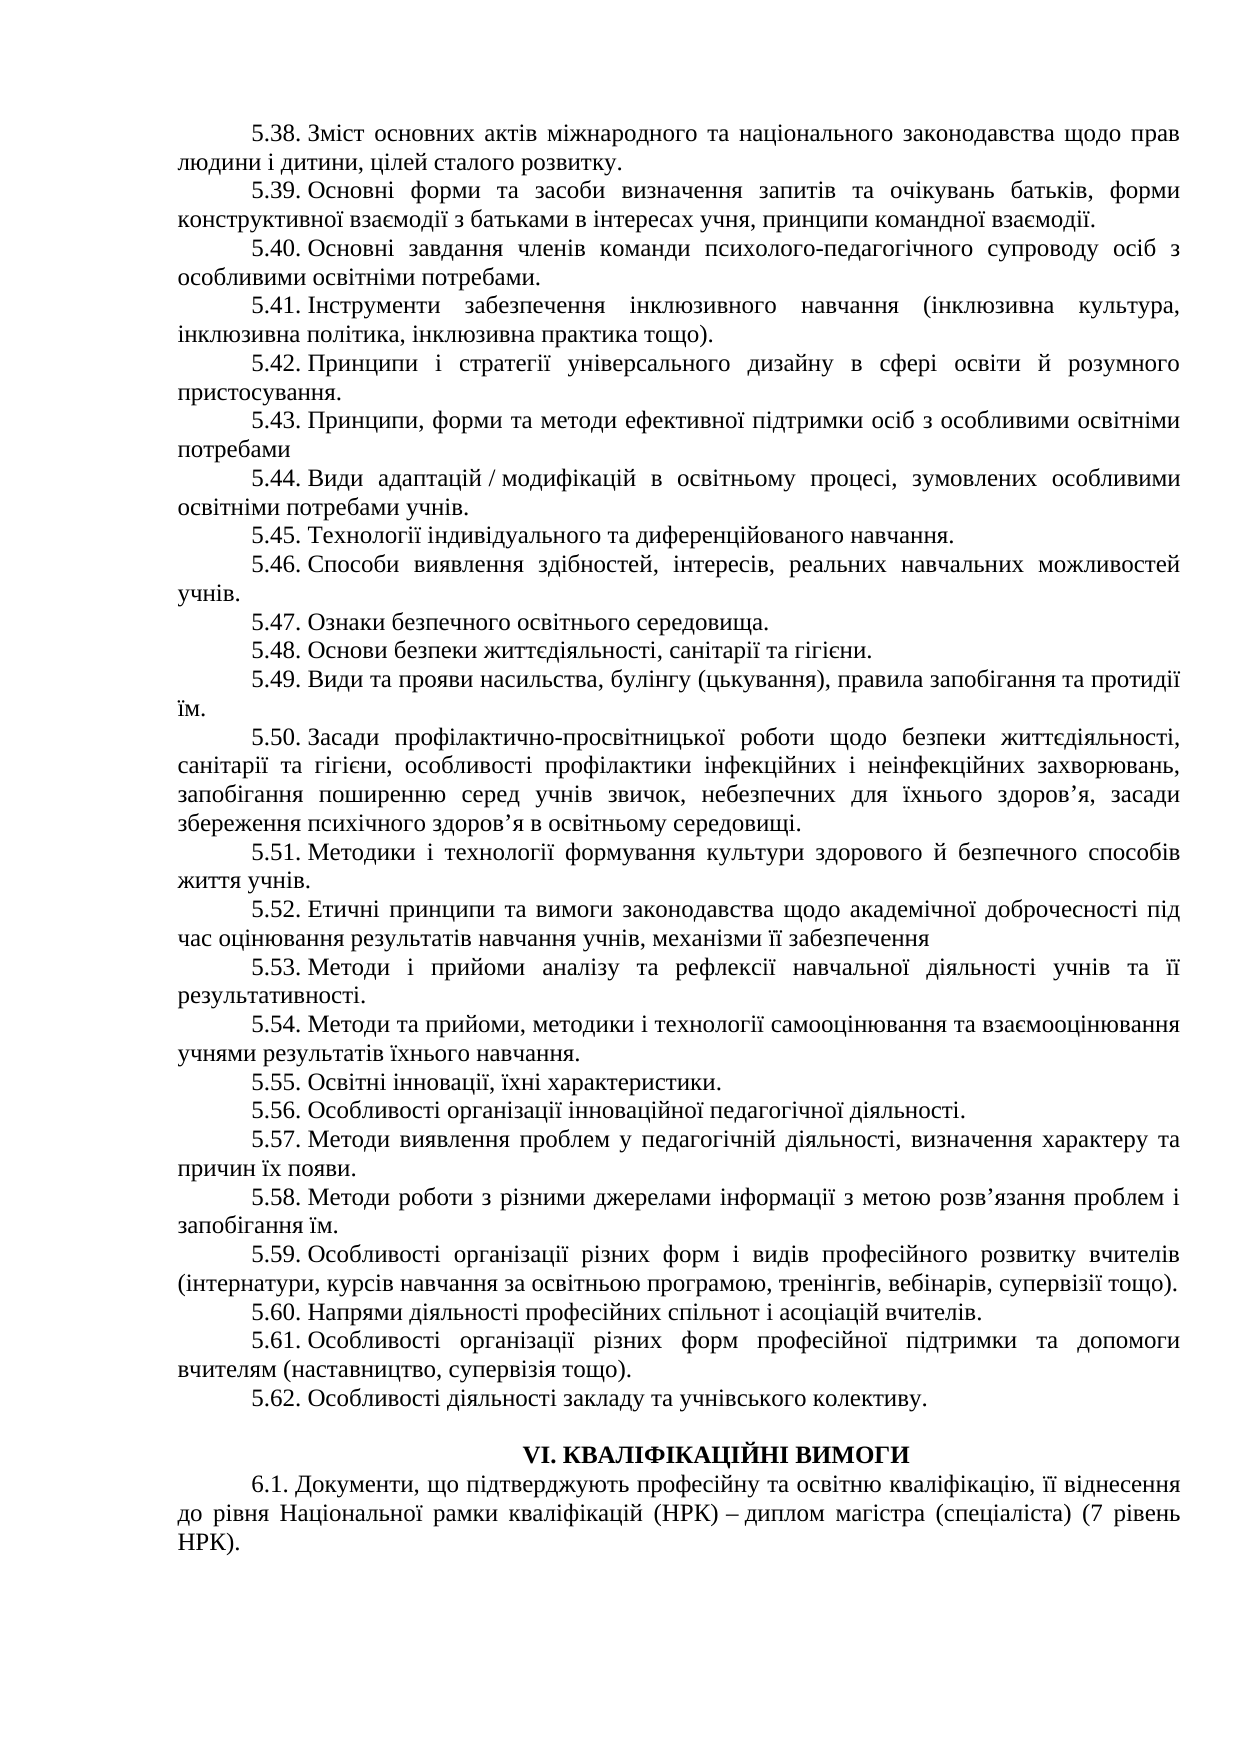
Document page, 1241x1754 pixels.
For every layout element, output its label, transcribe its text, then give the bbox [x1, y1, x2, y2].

text 5.50. Засади профілактично-просвітницької роботи щодо безпеки життєдіяльності, санітарії та гігієни, особливості профілактики інфекційних і неінфекційних захворювань, запобігання поширенню серед учнів звичок, небезпечних для їхнього здоров’я, засади збереження психічного здоров’я в освітньому середовищі. [177, 722, 1181, 837]
text 5.61. Особливості організації різних форм професійної підтримки та допомоги вчителям (наставництво, супервізія тощо). [177, 1326, 1181, 1383]
text 5.40. Основні завдання членів команди психолого-педагогічного супроводу осіб з особливими освітніми потребами. [177, 233, 1181, 291]
text 5.38. Зміст основних актів міжнародного та національного законодавства щодо прав людини і дитини, цілей сталого розвитку. [177, 118, 1181, 176]
text 5.45. Технології індивідуального та диференційованого навчання. [177, 521, 1181, 549]
text 5.54. Методи та прийоми, методики і технології самооцінювання та взаємооцінювання учнями результатів їхнього навчання. [177, 1009, 1181, 1067]
text 5.43. Принципи, форми та методи ефективної підтримки осіб з особливими освітніми потребами [177, 406, 1181, 463]
text 5.46. Способи виявлення здібностей, інтересів, реальних навчальних можливостей учнів. [177, 549, 1181, 607]
text 5.59. Особливості організації різних форм і видів професійного розвитку вчителів (інтернатури, курсів навчання за освітньою програмою, тренінгів, вебінарів, супервізії тощо). [177, 1239, 1181, 1297]
text 5.44. Види адаптацій / модифікацій в освітньому процесі, зумовлених особливими освітніми потребами учнів. [177, 463, 1181, 521]
text VI. КВАЛІФІКАЦІЙНІ ВИМОГИ [177, 1441, 1181, 1469]
text 5.56. Особливості організації інноваційної педагогічної діяльності. [177, 1096, 1181, 1124]
text 5.52. Етичні принципи та вимоги законодавства щодо академічної доброчесності під час оцінювання результатів навчання учнів, механізми її забезпечення [177, 894, 1181, 952]
text 5.49. Види та прояви насильства, булінгу (цькування), правила запобігання та протидії їм. [177, 664, 1181, 722]
text 5.55. Освітні інновації, їхні характеристики. [177, 1067, 1181, 1096]
text 5.48. Основи безпеки життєдіяльності, санітарії та гігієни. [177, 636, 1181, 664]
text 5.51. Методики і технології формування культури здорового й безпечного способів життя учнів. [177, 837, 1181, 894]
text 6.1. Документи, що підтверджують професійну та освітню кваліфікацію, її віднесення до рівня Національної рамки кваліфікацій (НРК) – диплом магістра (спеціаліста) (7 рівень НРК). [177, 1469, 1181, 1556]
text 5.58. Методи роботи з різними джерелами інформації з метою розв’язання проблем і запобігання їм. [177, 1182, 1181, 1239]
text 5.60. Напрями діяльності професійних спільнот і асоціацій вчителів. [177, 1297, 1181, 1326]
text 5.53. Методи і прийоми аналізу та рефлексії навчальної діяльності учнів та її результативності. [177, 952, 1181, 1009]
text 5.42. Принципи і стратегії універсального дизайну в сфері освіти й розумного пристосування. [177, 348, 1181, 406]
text 5.47. Ознаки безпечного освітнього середовища. [177, 607, 1181, 636]
text 5.57. Методи виявлення проблем у педагогічній діяльності, визначення характеру та причин їх появи. [177, 1124, 1181, 1182]
text 5.62. Особливості діяльності закладу та учнівського колективу. [177, 1383, 1181, 1412]
text 5.39. Основні форми та засоби визначення запитів та очікувань батьків, форми конструктивної взаємодії з батьками в інтересах учня, принципи командної взаємодії. [177, 176, 1181, 233]
text 5.41. Інструменти забезпечення інклюзивного навчання (інклюзивна культура, інклюзивна політика, інклюзивна практика тощо). [177, 291, 1181, 348]
